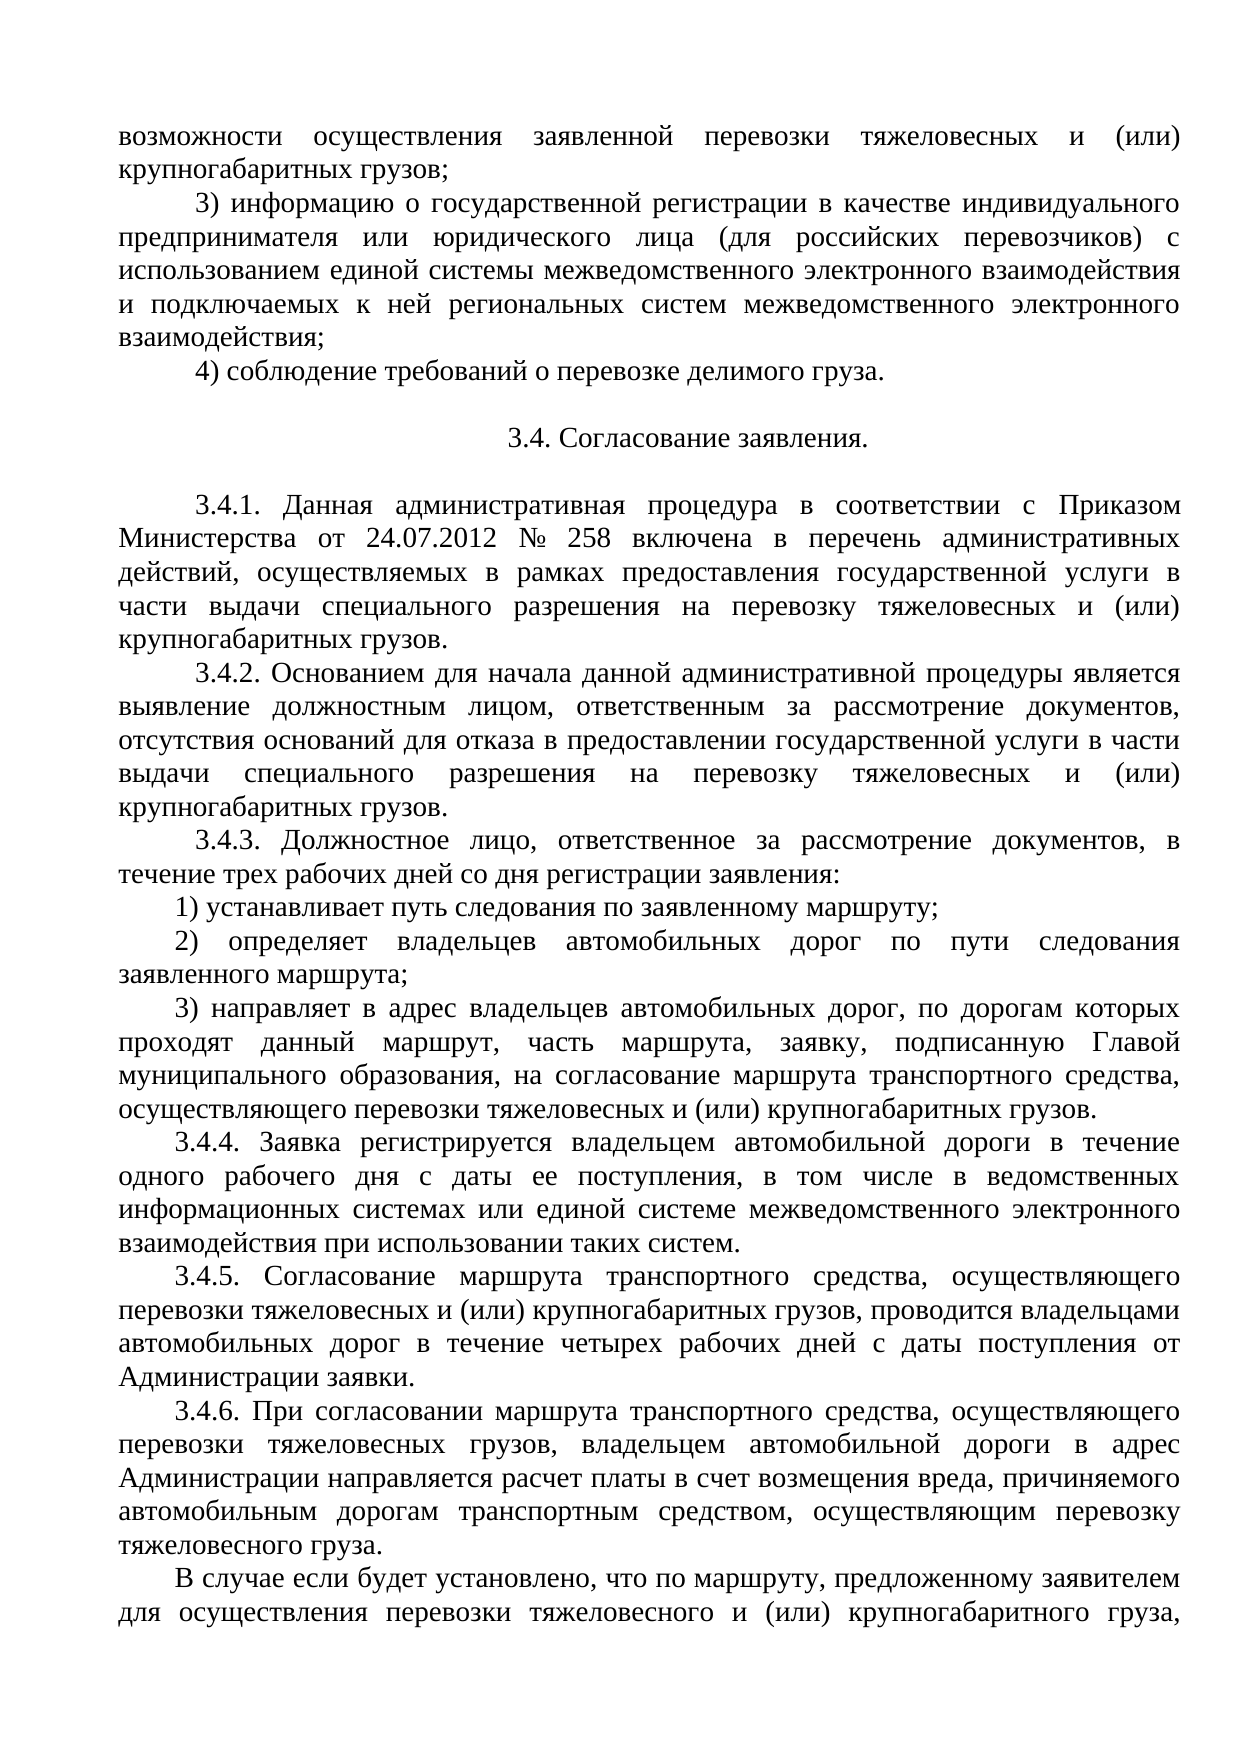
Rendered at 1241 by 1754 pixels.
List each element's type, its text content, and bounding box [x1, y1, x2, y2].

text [118, 1560, 1181, 1627]
text 3) направляет в адрес владельцев автомобильных дорог, по дорогам которых проходят данный маршрут, часть маршрута, заявку, подписанную Главой муниципального образования, на согласование маршрута транспортного средства, осуществляющего перевозки тяжеловесных и (или) крупногабаритных грузов. [118, 990, 1181, 1124]
text 3.4.1. Данная административная процедура в соответствии с Приказом Министерства от 24.07.2012 № 258 включена в перечень административных действий, осуществляемых в рамках предоставления государственной услуги в части выдачи специального разрешения на перевозку тяжеловесных и (или) крупногабаритных грузов. [118, 487, 1181, 655]
text 4) соблюдение требований о перевозке делимого груза. [118, 353, 1181, 386]
text 3.4.3. Должностное лицо, ответственное за рассмотрение документов, в течение трех рабочих дней со дня регистрации заявления: [118, 822, 1181, 889]
text 3) информацию о государственной регистрации в качестве индивидуального предпринимателя или юридического лица (для российских перевозчиков) с использованием единой системы межведомственного электронного взаимодействия и подключаемых к ней региональных систем межведомственного электронного взаимодействия; [118, 185, 1181, 353]
text 3.4.6. При согласовании маршрута транспортного средства, осуществляющего перевозки тяжеловесных грузов, владельцем автомобильной дороги в адрес Администрации направляется расчет платы в счет возмещения вреда, причиняемого автомобильным дорогам транспортным средством, осуществляющим перевозку тяжеловесного груза. [118, 1393, 1181, 1560]
text 3.4. Согласование заявления. [118, 420, 1181, 453]
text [118, 118, 1181, 185]
text 3.4.2. Основанием для начала данной административной процедуры является выявление должностным лицом, ответственным за рассмотрение документов, отсутствия оснований для отказа в предоставлении государственной услуги в части выдачи специального разрешения на перевозку тяжеловесных и (или) крупногабаритных грузов. [118, 655, 1181, 822]
text 3.4.4. Заявка регистрируется владельцем автомобильной дороги в течение одного рабочего дня с даты ее поступления, в том числе в ведомственных информационных системах или единой системе межведомственного электронного взаимодействия при использовании таких систем. [118, 1124, 1181, 1258]
text 3.4.5. Согласование маршрута транспортного средства, осуществляющего перевозки тяжеловесных и (или) крупногабаритных грузов, проводится владельцами автомобильных дорог в течение четырех рабочих дней с даты поступления от Администрации заявки. [118, 1258, 1181, 1393]
text 1) устанавливает путь следования по заявленному маршруту; [118, 889, 1181, 923]
text 2) определяет владельцев автомобильных дорог по пути следования заявленного маршрута; [118, 923, 1181, 990]
